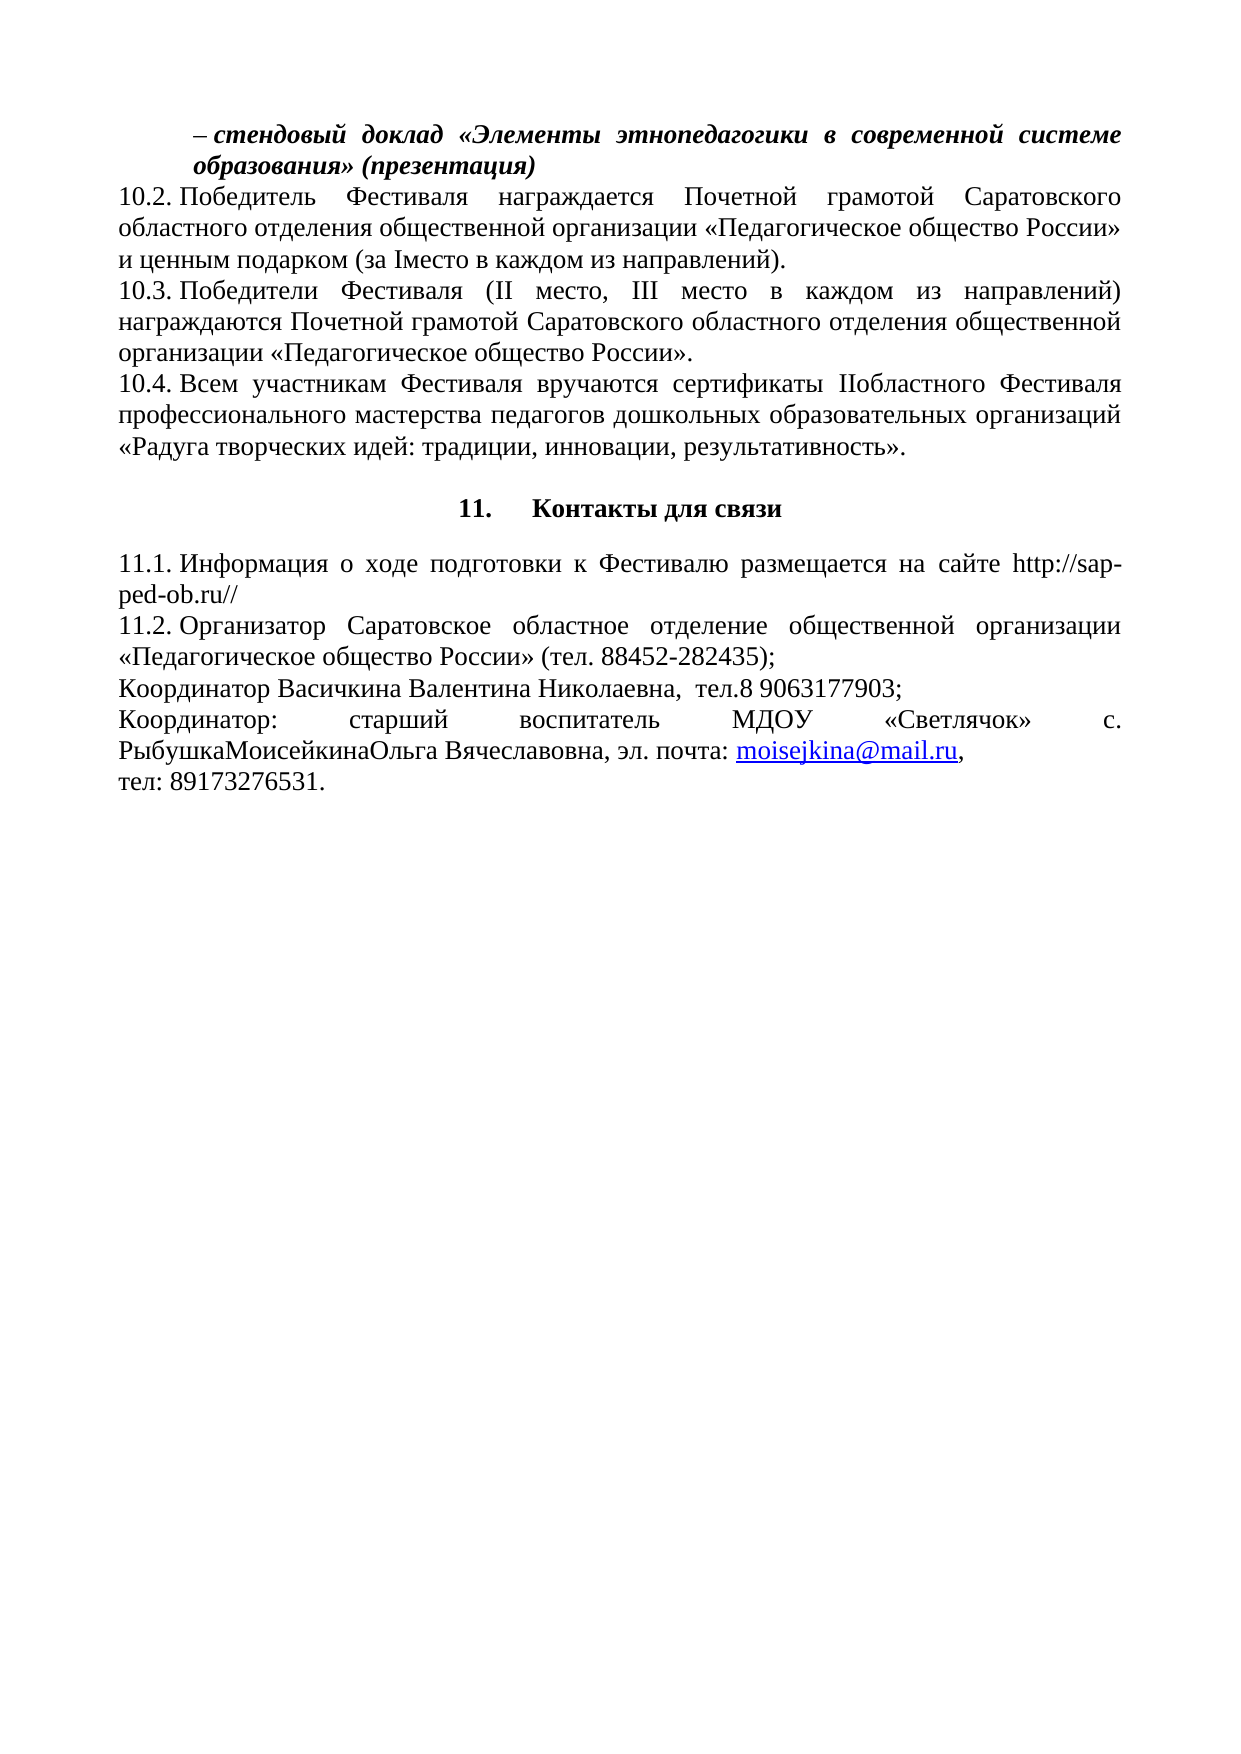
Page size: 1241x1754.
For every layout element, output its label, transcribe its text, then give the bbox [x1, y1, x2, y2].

text 11.1. Информация о ходе подготовки к Фестивалю размещается на сайте http://sap-ped-оb.ru// [118, 547, 1122, 609]
text 10.2. Победитель Фестиваля награждается Почетной грамотой Саратовского областного отделения общественной организации «Педагогическое общество России» и ценным подарком (за Iместо в каждом из направлений). [118, 180, 1122, 274]
text Координатор: старший воспитатель МДОУ «Светлячок» с. РыбушкаМоисейкинаОльга Вячеславовна, эл. почта: moisejkina@mail.ru, [118, 703, 1122, 765]
text 10.4. Всем участникам Фестиваля вручаются сертификаты IIобластного Фестиваля профессионального мастерства педагогов дошкольных образовательных организаций «Радуга творческих идей: традиции, инновации, результативность». [118, 367, 1122, 461]
text 10.3. Победители Фестиваля (II место, III место в каждом из направлений) награждаются Почетной грамотой Саратовского областного отделения общественной организации «Педагогическое общество России». [118, 274, 1122, 367]
text – стендовый доклад «Элементы этнопедагогики в современной системе образования» (презентация) [193, 118, 1122, 180]
text тел: 89173276531. [118, 765, 1122, 796]
list Контакты для связи [118, 492, 1122, 523]
text 11.2. Организатор Саратовское областное отделение общественной организации «Педагогическое общество России» (тел. 88452-282435); [118, 609, 1122, 672]
text Координатор Васичкина Валентина Николаевна, тел.8 9063177903; [118, 672, 1122, 703]
